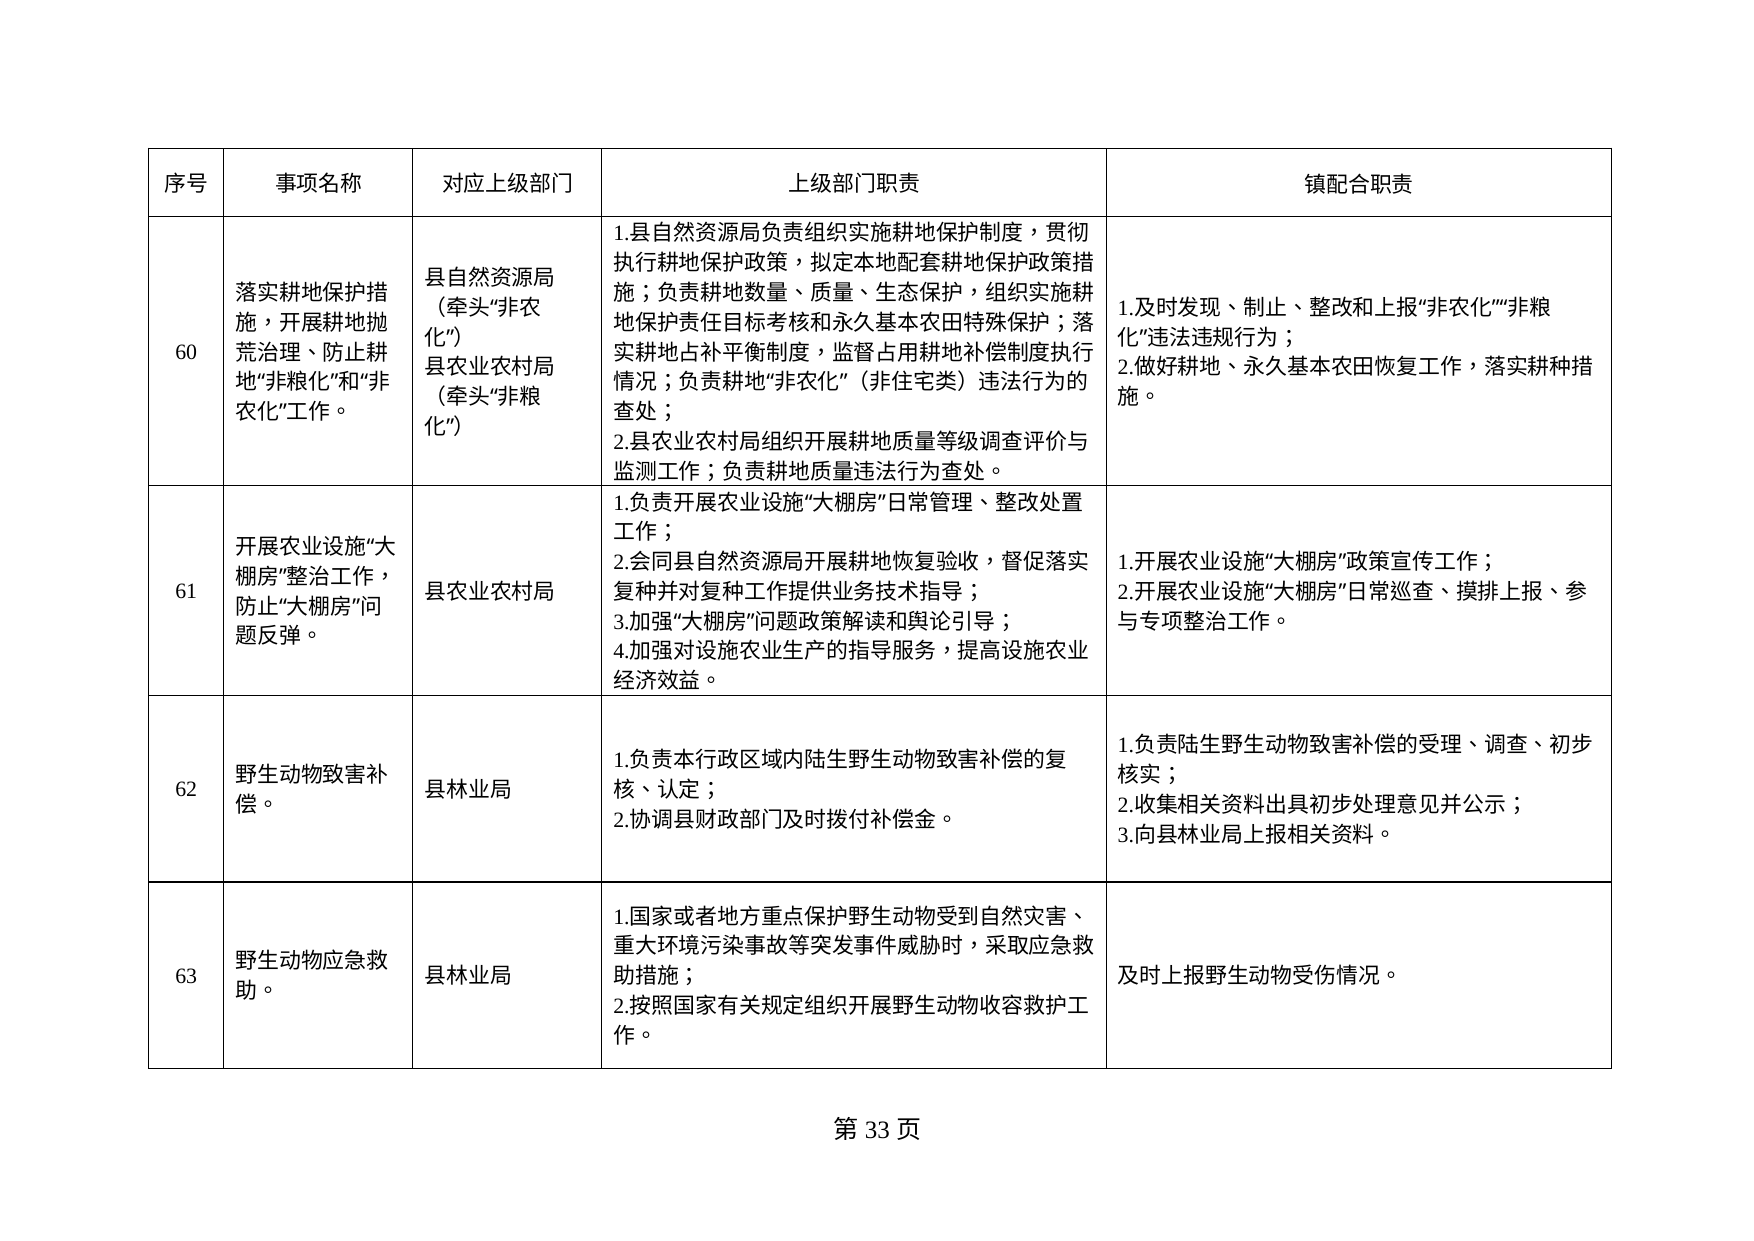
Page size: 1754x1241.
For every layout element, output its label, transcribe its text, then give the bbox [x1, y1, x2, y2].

table_header 镇配合职责 [1107, 149, 1611, 216]
table_cell 1.及时发现、制止、整改和上报“非农化”“非粮化”违法违规行为； 2.做好耕地、永久基本农田恢复工作，落实耕种措施。 [1107, 217, 1611, 485]
table_header 事项名称 [224, 149, 412, 216]
table_cell 县林业局 [413, 696, 601, 881]
table_cell 63 [149, 883, 223, 1068]
table_cell 62 [149, 696, 223, 881]
table_cell 开展农业设施“大棚房”整治工作，防止“大棚房”问题反弹。 [224, 486, 412, 695]
table_cell 1.县自然资源局负责组织实施耕地保护制度，贯彻执行耕地保护政策，拟定本地配套耕地保护政策措施；负责耕地数量、质量、生态保护，组织实施耕地保护责任目标考核和永久基本农田特殊保护；落实耕地占补平衡制度，监督占用耕地补偿制度执行情况；负责耕地“非农化”（非住宅类）违法行为的查处； 2.县农业农村局组织开展耕地质量等级调查评价与监测工作；负责耕地质量违法行为查处。 [602, 217, 1106, 485]
table_cell 野生动物致害补偿。 [224, 696, 412, 881]
table_cell 县林业局 [413, 883, 601, 1068]
table_header 上级部门职责 [602, 149, 1106, 216]
table_cell 1.负责陆生野生动物致害补偿的受理、调查、初步核实； 2.收集相关资料出具初步处理意见并公示； 3.向县林业局上报相关资料。 [1107, 696, 1611, 881]
table_cell 及时上报野生动物受伤情况。 [1107, 883, 1611, 1068]
table_cell 县农业农村局 [413, 486, 601, 695]
table_header 对应上级部门 [413, 149, 601, 216]
table_cell 1.负责本行政区域内陆生野生动物致害补偿的复核、认定； 2.协调县财政部门及时拨付补偿金。 [602, 696, 1106, 881]
table_cell 落实耕地保护措施，开展耕地抛荒治理、防止耕地“非粮化”和“非农化”工作。 [224, 217, 412, 485]
table_cell 县自然资源局（牵头“非农化”） 县农业农村局（牵头“非粮化”） [413, 217, 601, 485]
table_cell 61 [149, 486, 223, 695]
table_cell 1.负责开展农业设施“大棚房”日常管理、整改处置工作； 2.会同县自然资源局开展耕地恢复验收，督促落实复种并对复种工作提供业务技术指导； 3.加强“大棚房”问题政策解读和舆论引导； 4.加强对设施农业生产的指导服务，提高设施农业经济效益。 [602, 486, 1106, 695]
table_cell 野生动物应急救助。 [224, 883, 412, 1068]
table_cell 1.国家或者地方重点保护野生动物受到自然灾害、重大环境污染事故等突发事件威胁时，采取应急救助措施； 2.按照国家有关规定组织开展野生动物收容救护工作。 [602, 883, 1106, 1068]
table_cell 60 [149, 217, 223, 485]
table_cell 1.开展农业设施“大棚房”政策宣传工作； 2.开展农业设施“大棚房”日常巡查、摸排上报、参与专项整治工作。 [1107, 486, 1611, 695]
table_header 序号 [149, 149, 223, 216]
